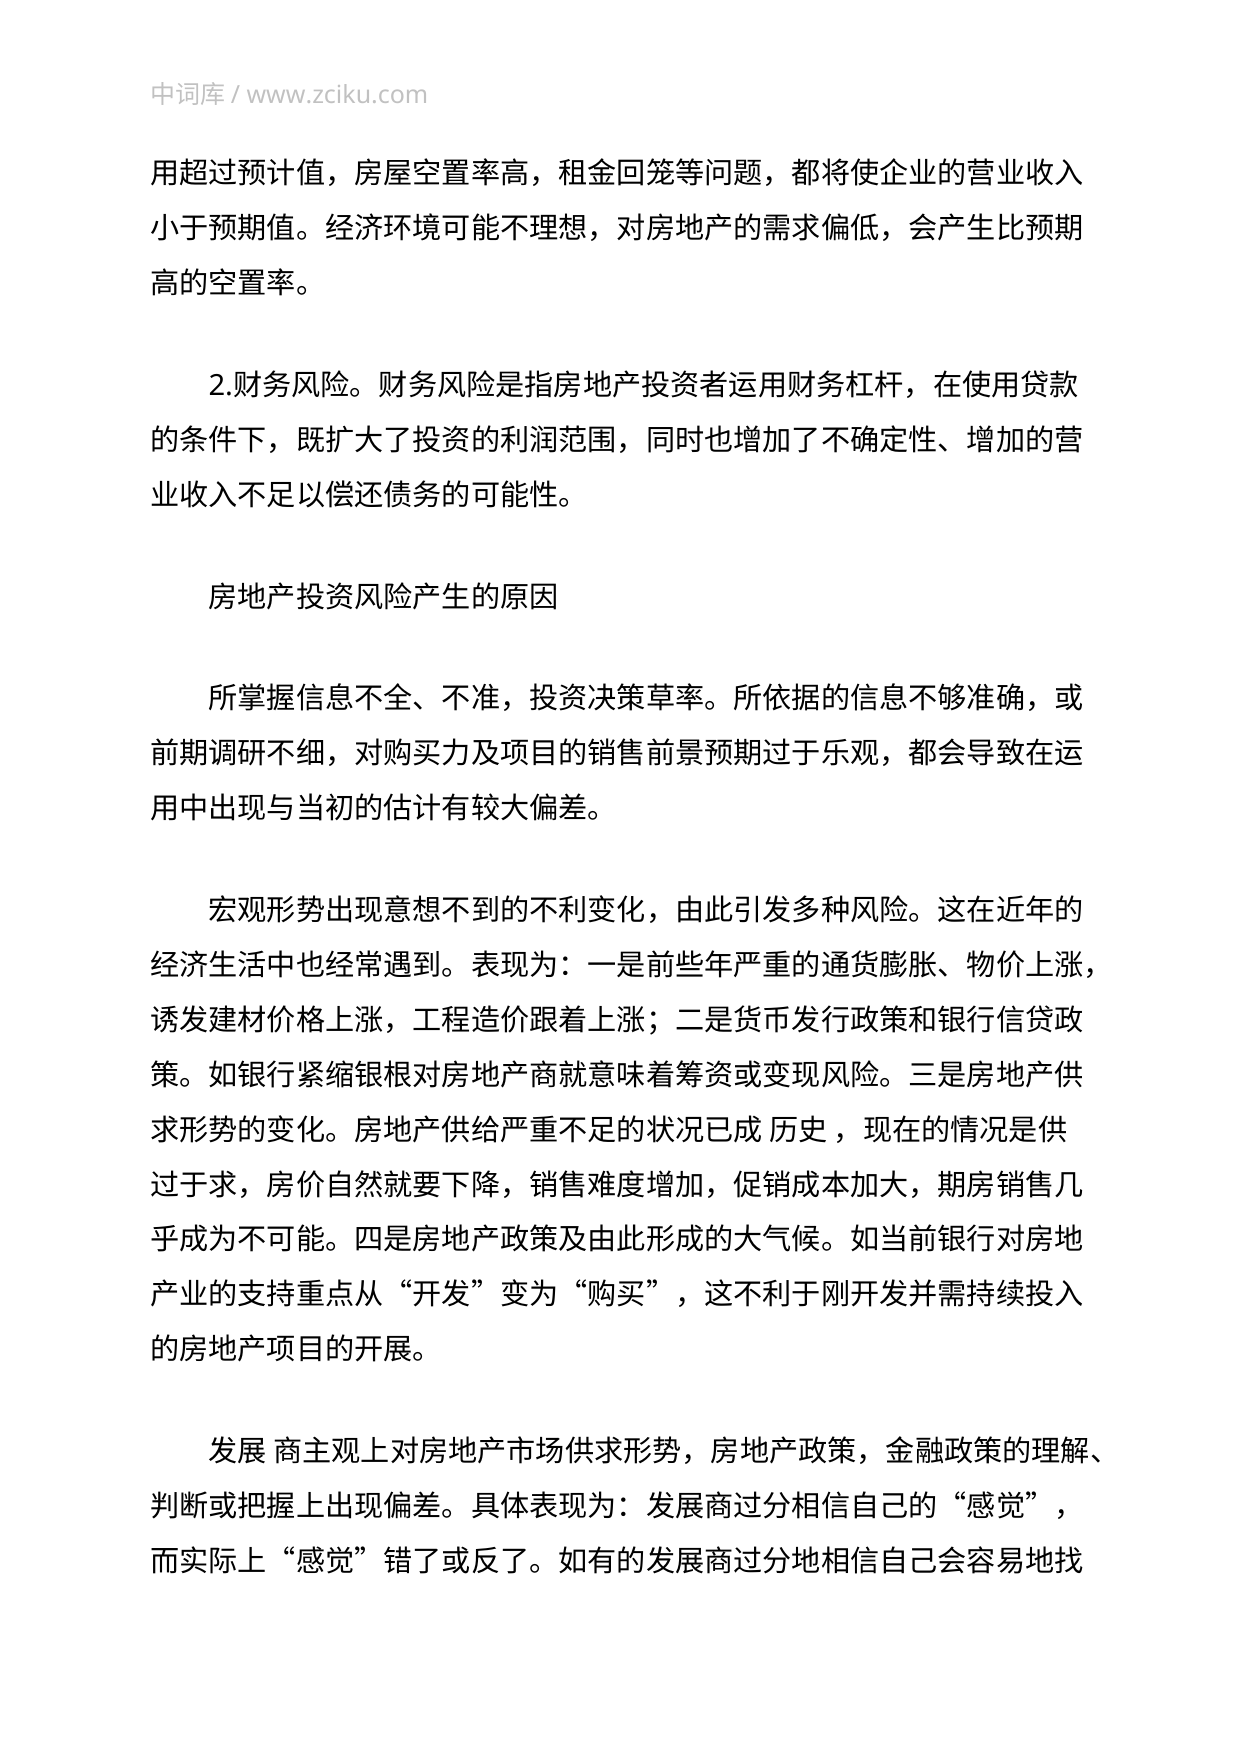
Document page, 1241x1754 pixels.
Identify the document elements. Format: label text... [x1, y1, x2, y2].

text 所掌握信息不全、不准，投资决策草率。所依据的信息不够准确，或前期调研不细，对购买力及项目的销售前景预期过于乐观，都会导致在运用中出现与当初的估计有较大偏差。 [150, 675, 1090, 827]
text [150, 150, 1090, 302]
text 2.财务风险。财务风险是指房地产投资者运用财务杠杆，在使用贷款的条件下，既扩大了投资的利润范围，同时也增加了不确定性、增加的营业收入不足以偿还债务的可能性。 [150, 362, 1090, 514]
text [150, 1427, 1090, 1579]
text 宏观形势出现意想不到的不利变化，由此引发多种风险。这在近年的经济生活中也经常遇到。表现为：一是前些年严重的通货膨胀、物价上涨，诱发建材价格上涨，工程造价跟着上涨；二是货币发行政策和银行信贷政策。如银行紧缩银根对房地产商就意味着筹资或变现风险。三是房地产供求形势的变化。房地产供给严重不足的状况已成 历史 ，现在的情况是供过于求，房价自然就要下降，销售难度增加，促销成本加大，期房销售几乎成为不可能。四是房地产政策及由此形成的大气候。如当前银行对房地产业的支持重点从“开发”变为“购买”，这不利于刚开发并需持续投入的房地产项目的开展。 [150, 887, 1090, 1368]
text 房地产投资风险产生的原因 [150, 573, 1090, 616]
